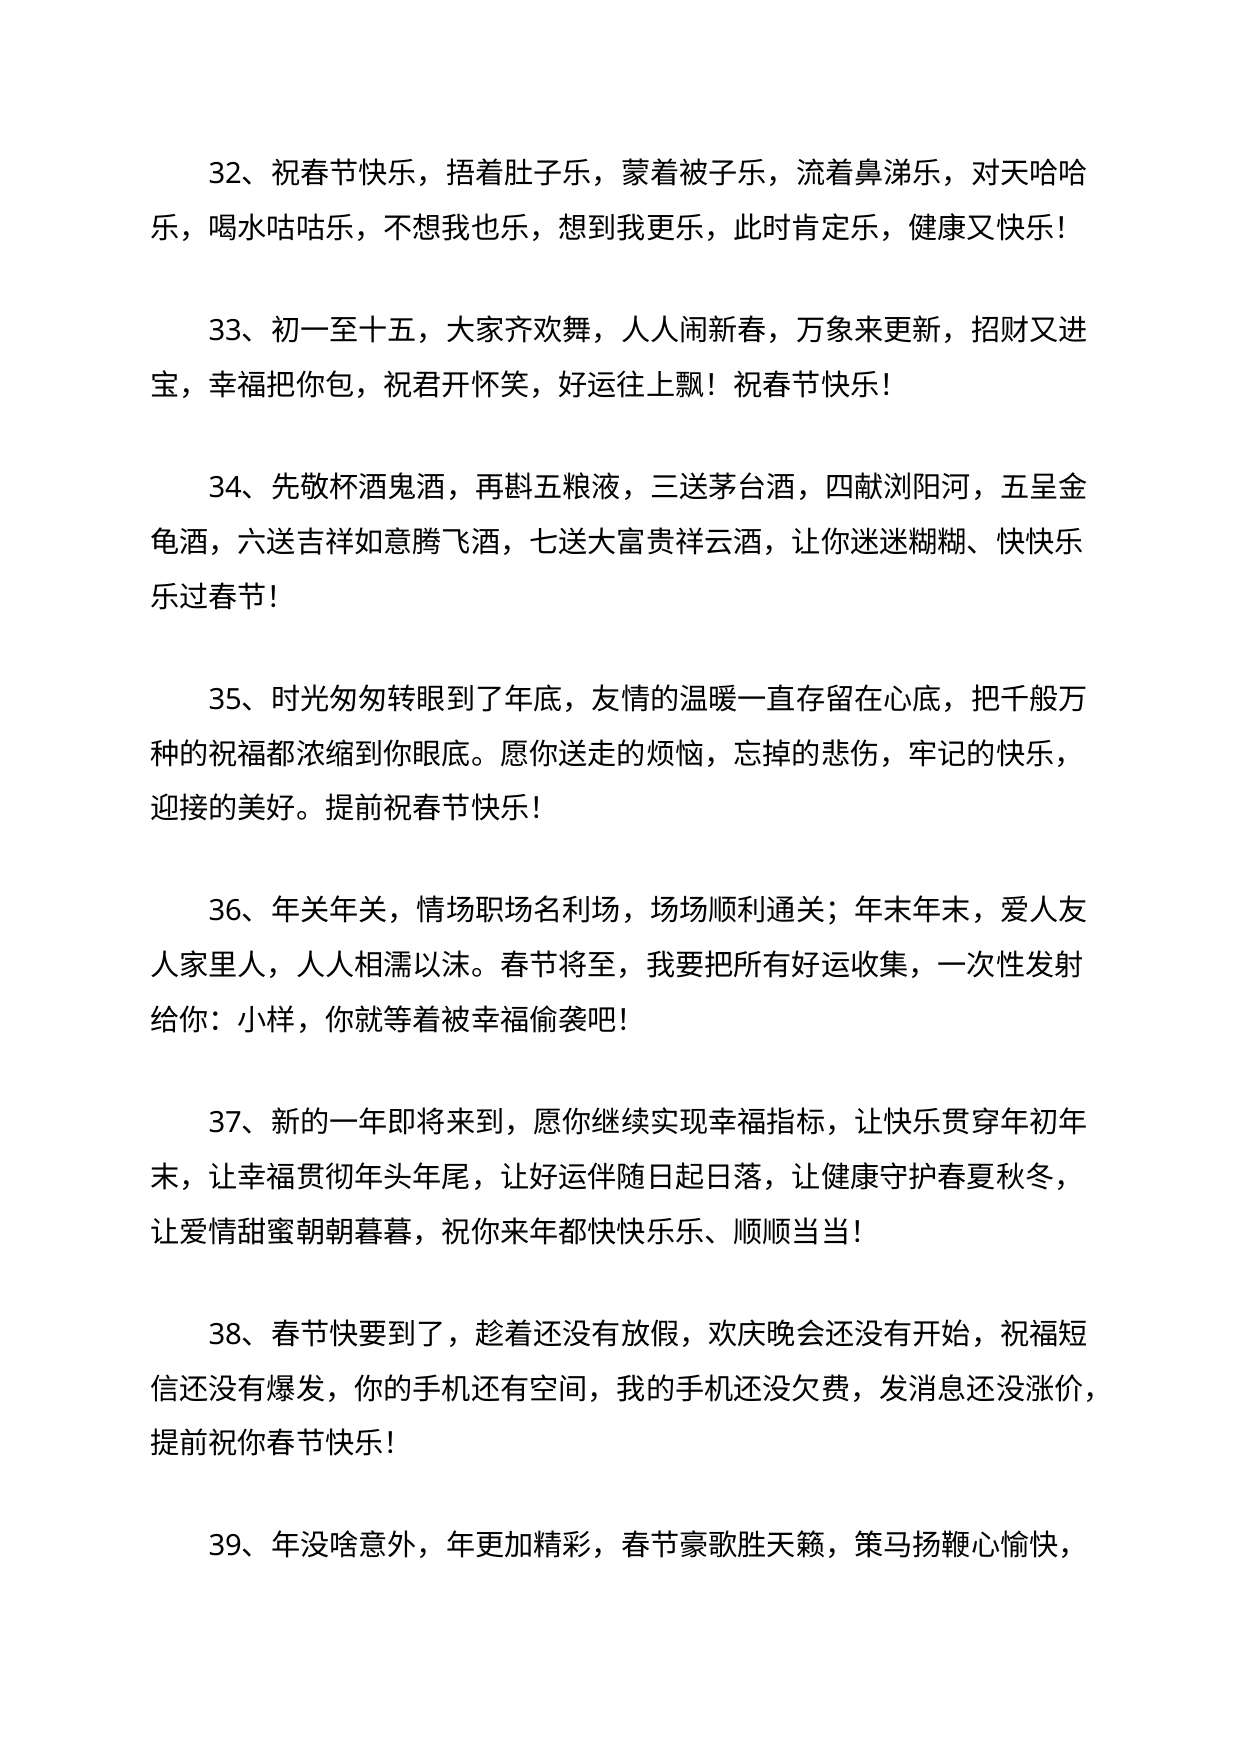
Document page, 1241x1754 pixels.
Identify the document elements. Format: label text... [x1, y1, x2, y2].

text 38、春节快要到了，趁着还没有放假，欢庆晚会还没有开始，祝福短信还没有爆发，你的手机还有空间，我的手机还没欠费，发消息还没涨价，提前祝你春节快乐！ [150, 1310, 1090, 1462]
text 35、时光匆匆转眼到了年底，友情的温暖一直存留在心底，把千般万种的祝福都浓缩到你眼底。愿你送走的烦恼，忘掉的悲伤，牢记的快乐，迎接的美好。提前祝春节快乐！ [150, 675, 1090, 827]
text 34、先敬杯酒鬼酒，再斟五粮液，三送茅台酒，四献浏阳河，五呈金龟酒，六送吉祥如意腾飞酒，七送大富贵祥云酒，让你迷迷糊糊、快快乐乐过春节！ [150, 463, 1090, 616]
text 33、初一至十五，大家齐欢舞，人人闹新春，万象来更新，招财又进宝，幸福把你包，祝君开怀笑，好运往上飘！祝春节快乐！ [150, 307, 1090, 404]
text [150, 1522, 1090, 1564]
text 36、年关年关，情场职场名利场，场场顺利通关；年末年末，爱人友人家里人，人人相濡以沫。春节将至，我要把所有好运收集，一次性发射给你：小样，你就等着被幸福偷袭吧！ [150, 887, 1090, 1039]
text 32、祝春节快乐，捂着肚子乐，蒙着被子乐，流着鼻涕乐，对天哈哈乐，喝水咕咕乐，不想我也乐，想到我更乐，此时肯定乐，健康又快乐！ [150, 150, 1090, 247]
text 37、新的一年即将来到，愿你继续实现幸福指标，让快乐贯穿年初年末，让幸福贯彻年头年尾，让好运伴随日起日落，让健康守护春夏秋冬，让爱情甜蜜朝朝暮暮，祝你来年都快快乐乐、顺顺当当！ [150, 1098, 1090, 1251]
